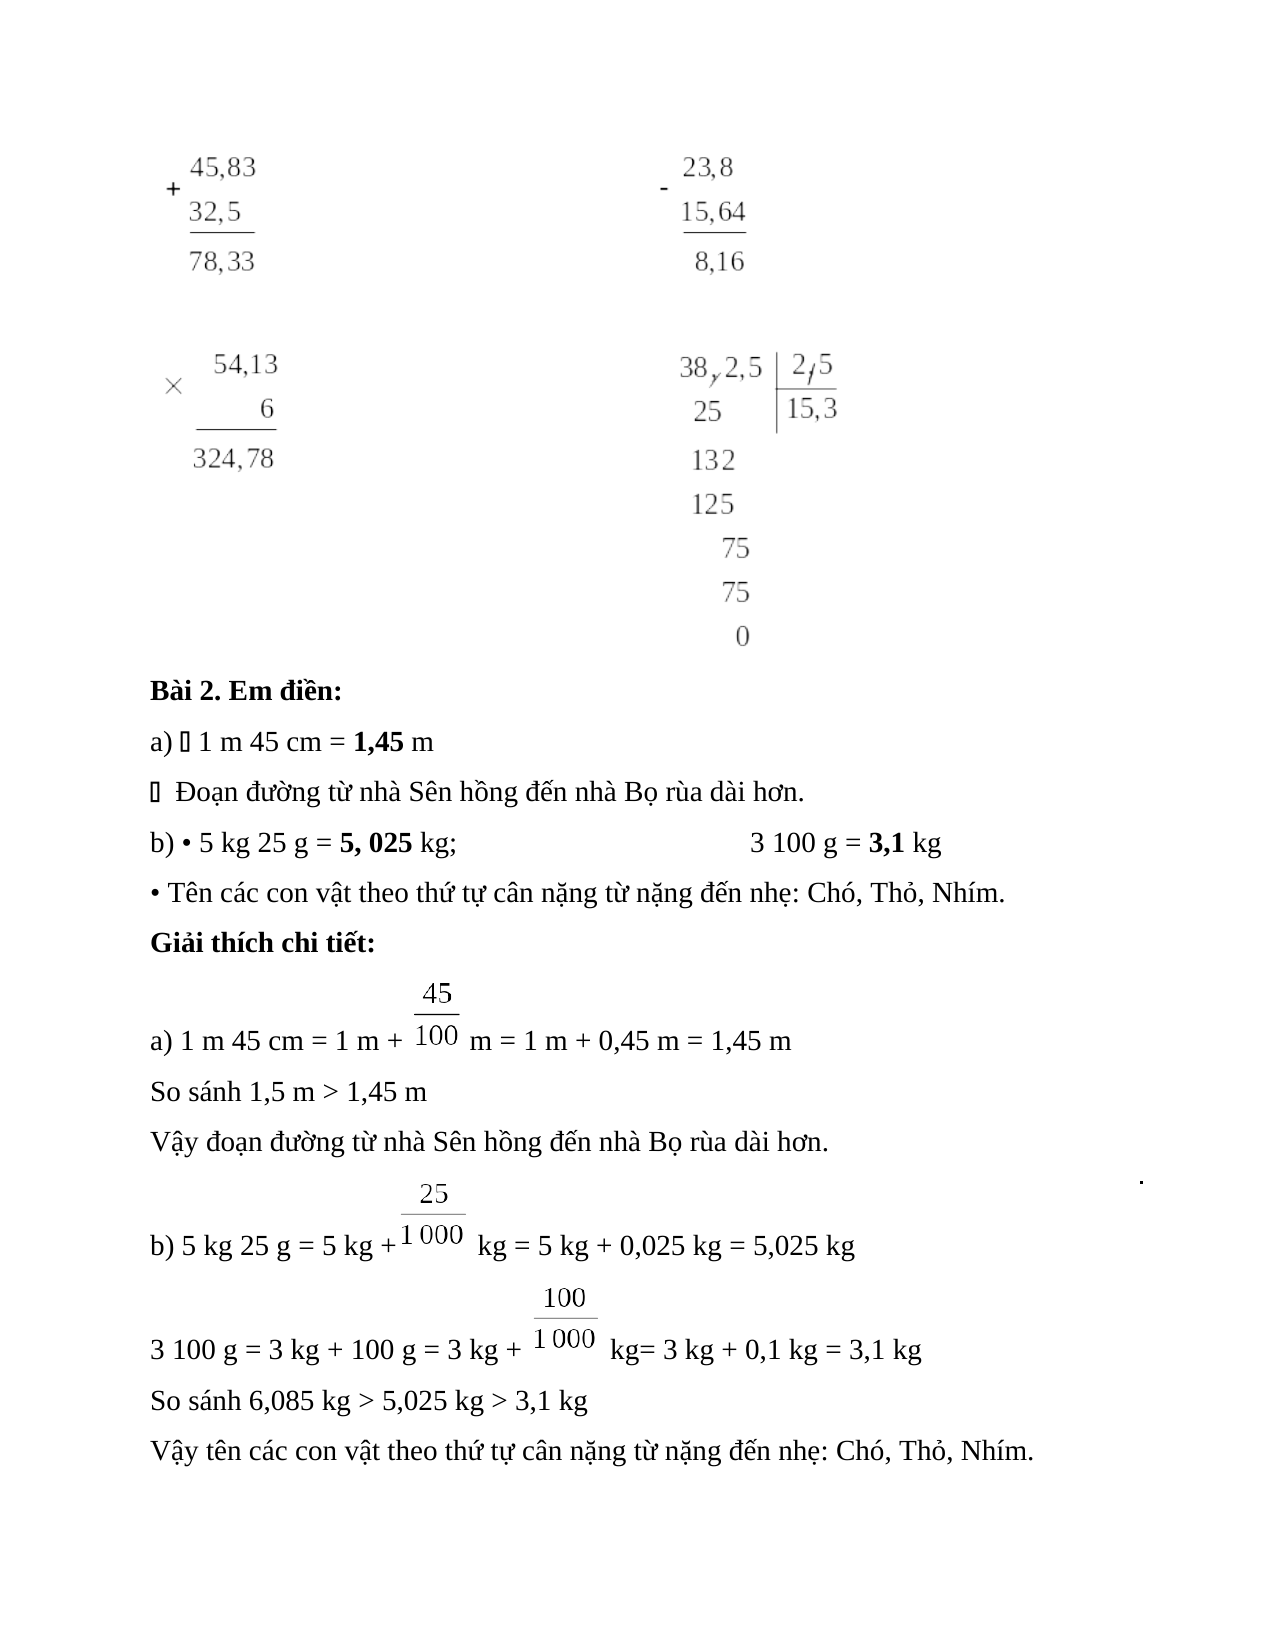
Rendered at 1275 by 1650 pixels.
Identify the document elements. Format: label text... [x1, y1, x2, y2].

table_cell [150, 347, 637, 673]
text 3 100 g = 3 kg + 100 g = 3 kg + kg= 3 kg + 0,1 kg = 3,1 kg [150, 1278, 1125, 1366]
text Vậy tên các con vật theo thứ tự cân nặng từ nặng đến nhẹ: Chó, Thỏ, Nhím. [150, 1433, 1125, 1467]
text So sánh 1,5 m > 1,45 m [150, 1074, 1125, 1107]
text • Tên các con vật theo thứ tự cân nặng từ nặng đến nhẹ: Chó, Thỏ, Nhím. [150, 875, 1125, 908]
text Vậy đoạn đường từ nhà Sên hồng đến nhà Bọ rùa dài hơn. [150, 1124, 1125, 1157]
table_header [637, 150, 1125, 347]
text So sánh 6,085 kg > 5,025 kg > 3,1 kg [150, 1383, 1125, 1416]
text b) • 5 kg 25 g = 5, 025 kg; 3 100 g = 3,1 kg [150, 825, 1125, 858]
table_header [150, 150, 637, 347]
text a) 1 m 45 cm = 1,45 m [150, 724, 1125, 757]
table_cell [637, 347, 1125, 673]
text Đoạn đường từ nhà Sên hồng đến nhà Bọ rùa dài hơn. [150, 774, 1125, 808]
text b) 5 kg 25 g = 5 kg + kg = 5 kg + 0,025 kg = 5,025 kg [150, 1174, 1125, 1262]
text a) 1 m 45 cm = 1 m + m = 1 m + 0,45 m = 1,45 m [150, 976, 1125, 1057]
text Giải thích chi tiết: [150, 925, 1125, 959]
text Bài 2. Em điền: [150, 673, 1125, 707]
